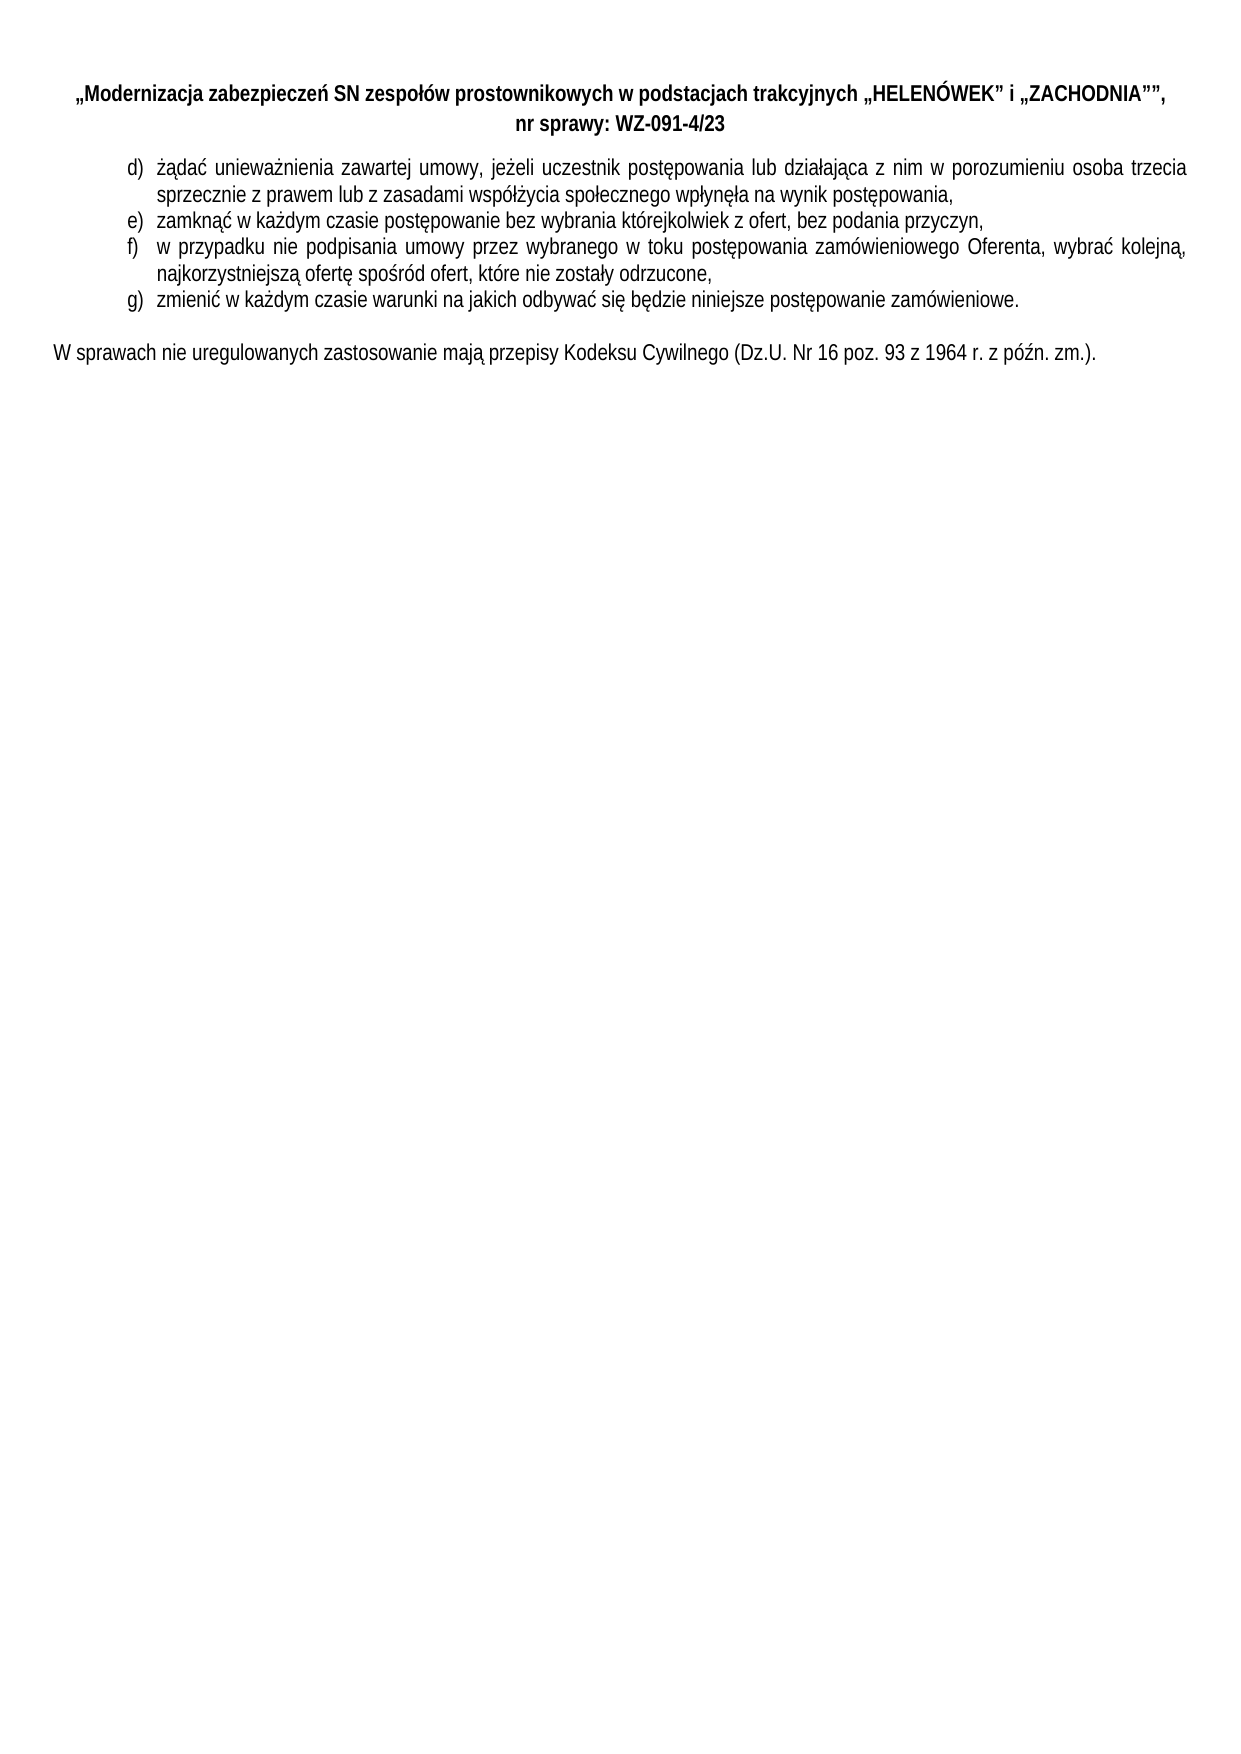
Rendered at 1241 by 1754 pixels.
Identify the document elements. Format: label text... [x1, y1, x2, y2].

list zamknąć w każdym czasie postępowanie bez wybrania którejkolwiek z ofert, bez podania przyczyn, [127, 207, 1187, 233]
text W sprawach nie uregulowanych zastosowanie mają przepisy Kodeksu Cywilnego (Dz.U. Nr 16 poz. 93 z 1964 r. z późn. zm.). [53, 339, 1187, 365]
list zmienić w każdym czasie warunki na jakich odbywać się będzie niniejsze postępowanie zamówieniowe. [127, 286, 1187, 312]
list w przypadku nie podpisania umowy przez wybranego w toku postępowania zamówieniowego Oferenta, wybrać kolejną, najkorzystniejszą ofertę spośród ofert, które nie zostały odrzucone, [127, 233, 1187, 286]
list żądać unieważnienia zawartej umowy, jeżeli uczestnik postępowania lub działająca z nim w porozumieniu osoba trzecia sprzecznie z prawem lub z zasadami współżycia społecznego wpłynęła na wynik postępowania, [127, 154, 1187, 207]
